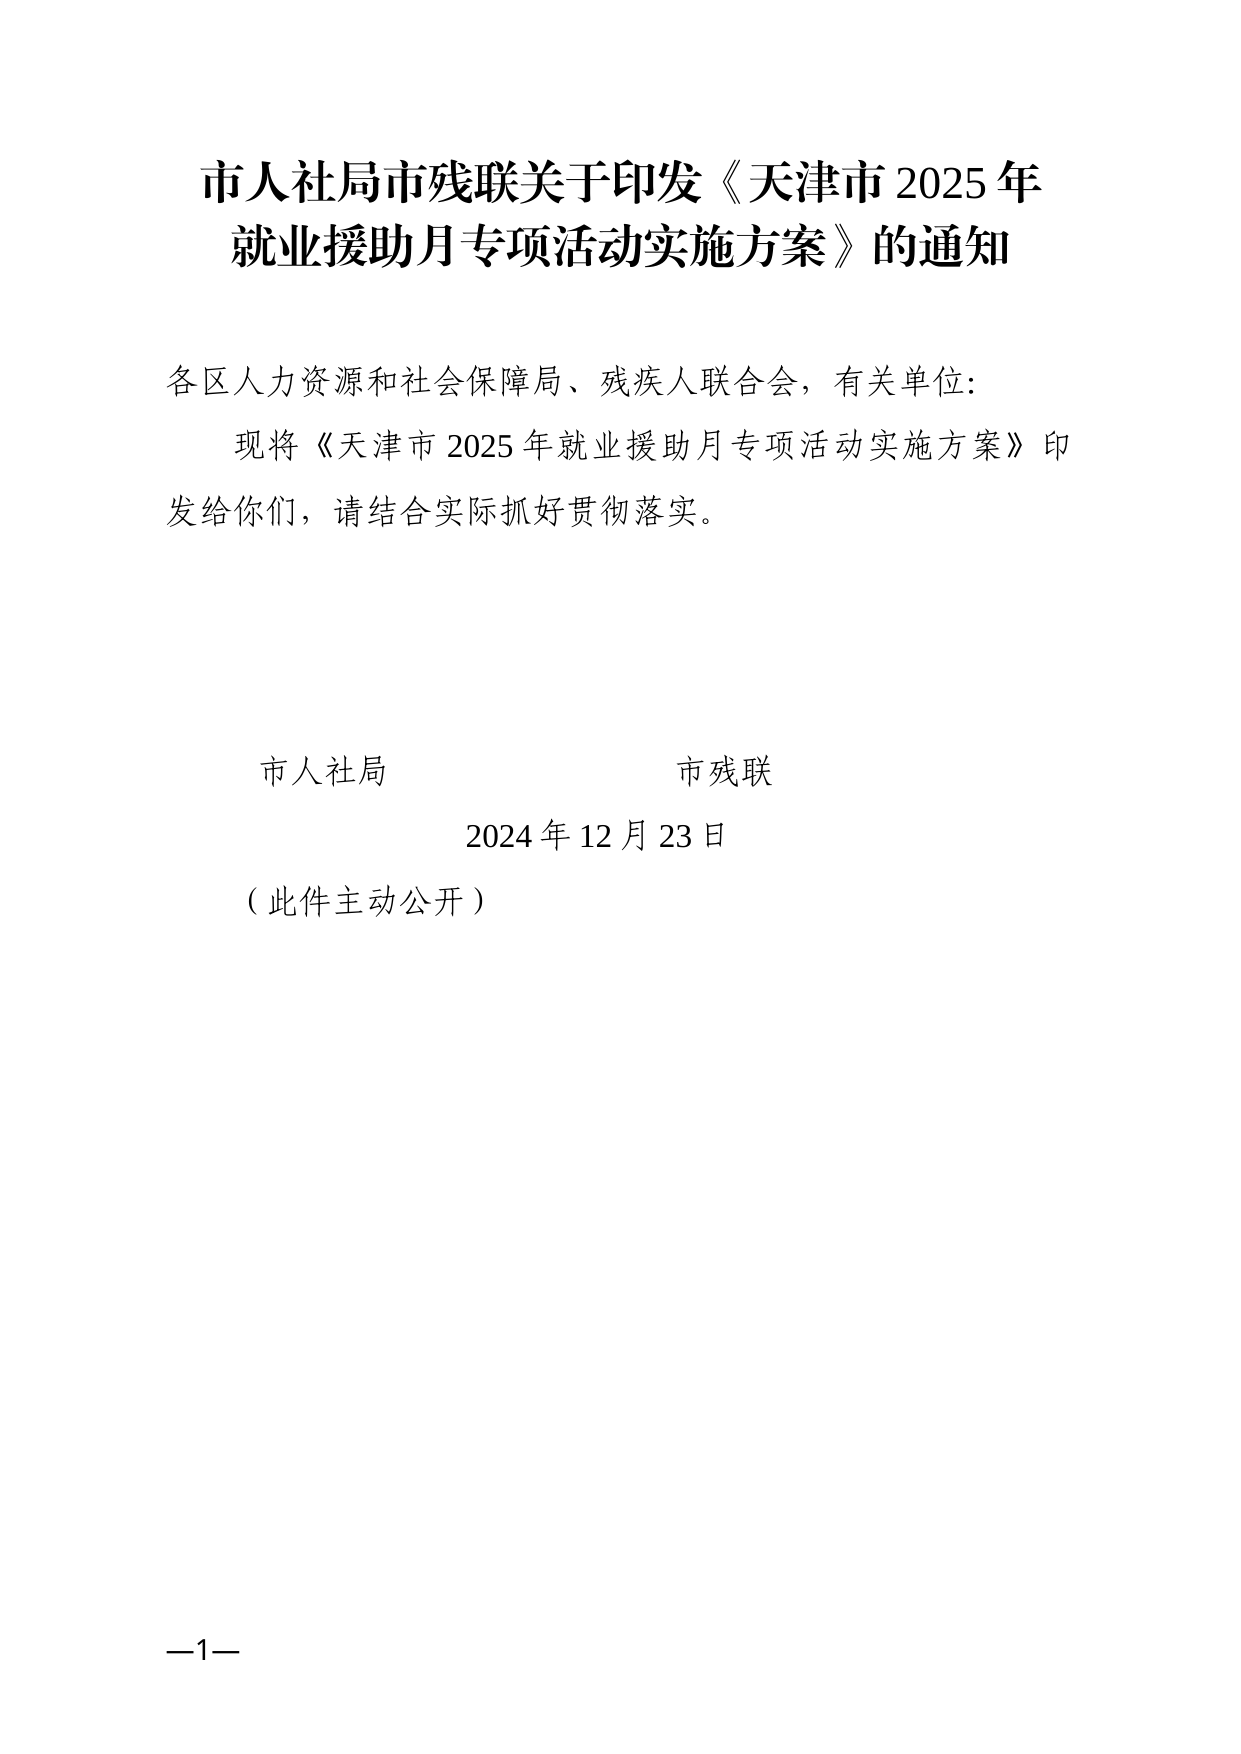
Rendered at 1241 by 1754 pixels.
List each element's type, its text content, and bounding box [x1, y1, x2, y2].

text 市人社局市残联关于印发《天津市2025年 [165, 152, 1075, 217]
text 各区人力资源和社会保障局、残疾人联合会，有关单位： [165, 347, 1075, 412]
text 市人社局 市残联 [165, 737, 1075, 802]
text （此件主动公开） [165, 867, 1075, 932]
text 现将《天津市2025年就业援助月专项活动实施方案》印发给你们，请结合实际抓好贯彻落实。 [165, 412, 1075, 542]
text 2024年12月23日 [165, 802, 1075, 867]
text 就业援助月专项活动实施方案》的通知 [165, 217, 1075, 282]
